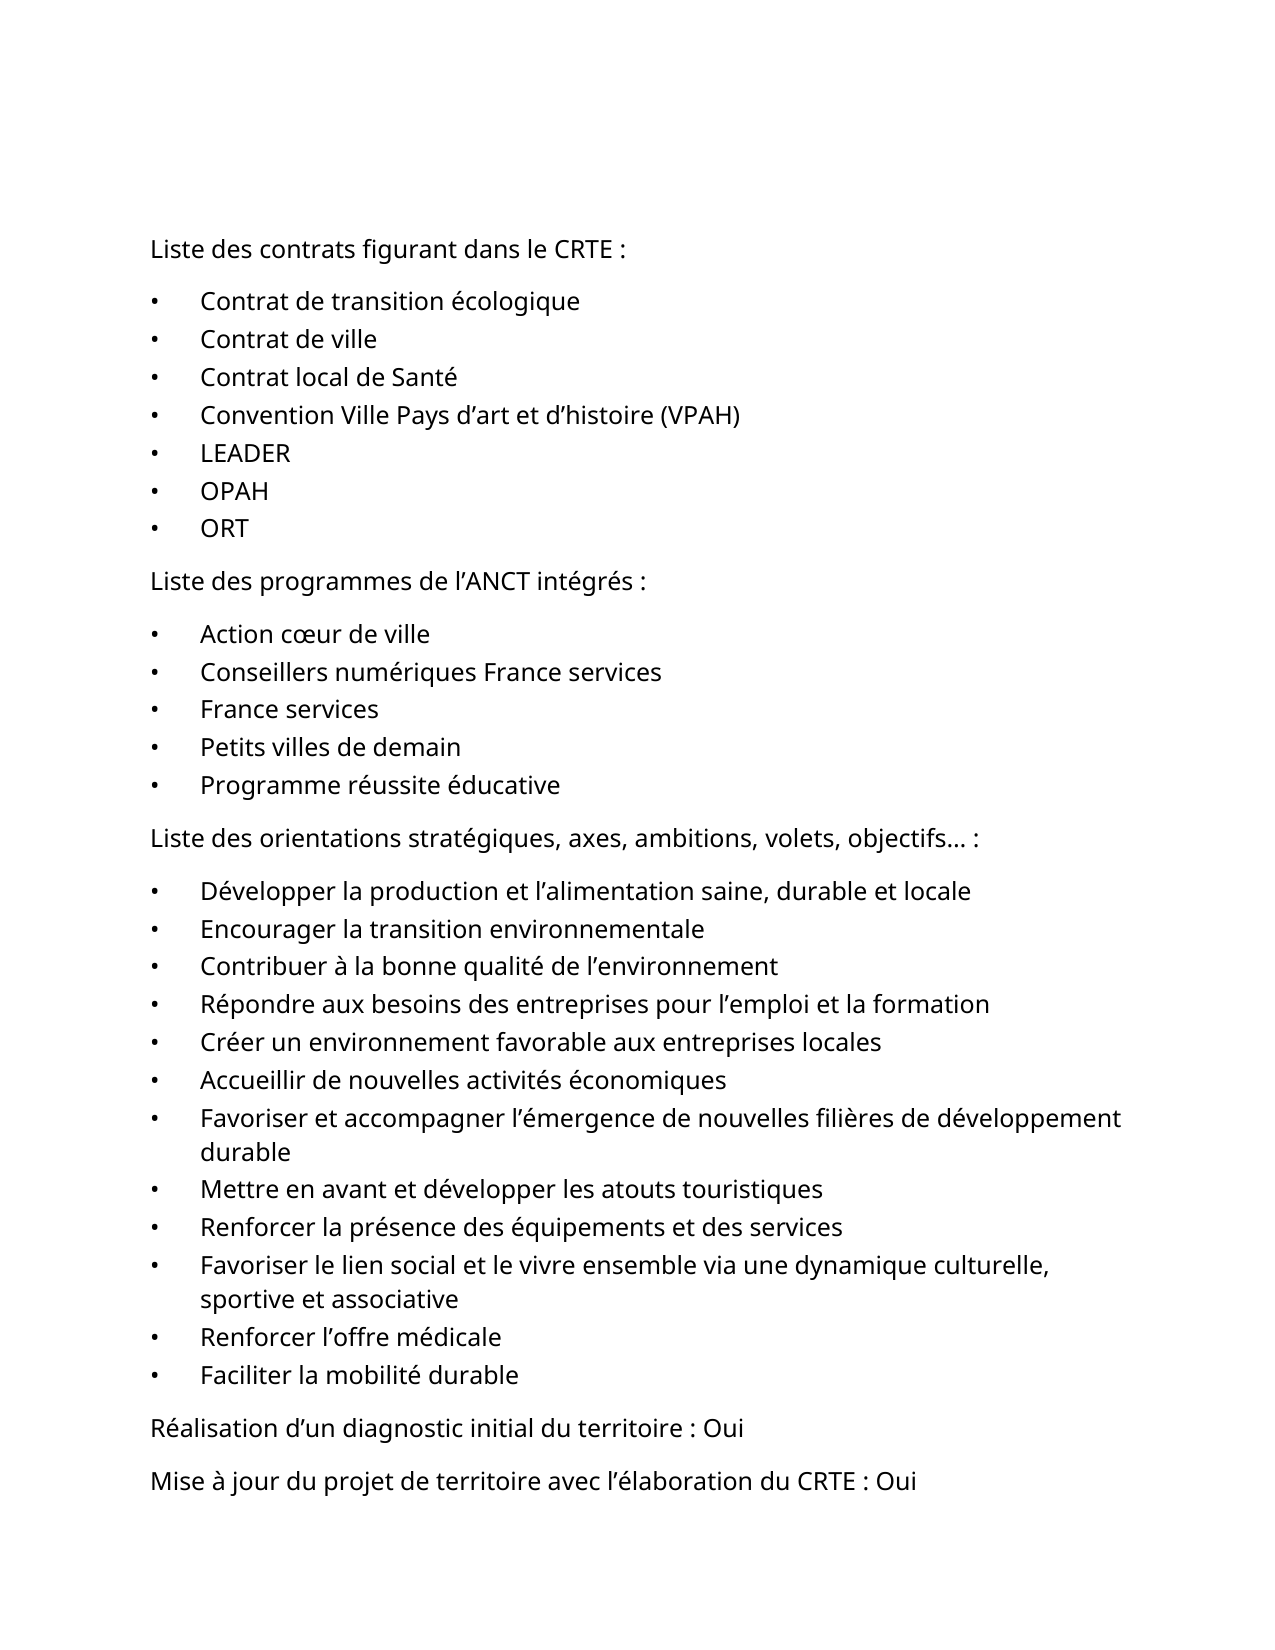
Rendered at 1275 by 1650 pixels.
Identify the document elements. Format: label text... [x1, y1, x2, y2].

list Favoriser et accompagner l’émergence de nouvelles filières de développement durable [150, 1100, 1125, 1168]
list Convention Ville Pays d’art et d’histoire (VPAH) [150, 397, 1125, 432]
list Contrat de ville [150, 322, 1125, 356]
list Contrat de transition écologique [150, 284, 1125, 318]
list Faciliter la mobilité durable [150, 1357, 1125, 1392]
list Encourager la transition environnementale [150, 911, 1125, 945]
list Renforcer l’offre médicale [150, 1320, 1125, 1354]
list Action cœur de ville [150, 617, 1125, 651]
text Liste des orientations stratégiques, axes, ambitions, volets, objectifs… : [150, 821, 1125, 855]
list ORT [150, 511, 1125, 545]
list Répondre aux besoins des entreprises pour l’emploi et la formation [150, 987, 1125, 1021]
list Petits villes de demain [150, 730, 1125, 764]
list Programme réussite éducative [150, 768, 1125, 802]
list LEADER [150, 435, 1125, 469]
text Réalisation d’un diagnostic initial du territoire : Oui [150, 1410, 1125, 1444]
list Renforcer la présence des équipements et des services [150, 1210, 1125, 1244]
text Liste des contrats figurant dans le CRTE : [150, 231, 1125, 265]
list Créer un environnement favorable aux entreprises locales [150, 1025, 1125, 1059]
list Favoriser le lien social et le vivre ensemble via une dynamique culturelle, sportive et associative [150, 1248, 1125, 1316]
list Mettre en avant et développer les atouts touristiques [150, 1172, 1125, 1206]
list Accueillir de nouvelles activités économiques [150, 1062, 1125, 1097]
list OPAH [150, 473, 1125, 507]
text Liste des programmes de l’ANCT intégrés : [150, 564, 1125, 598]
list Contribuer à la bonne qualité de l’environnement [150, 949, 1125, 983]
text Mise à jour du projet de territoire avec l’élaboration du CRTE : Oui [150, 1463, 1125, 1497]
list Conseillers numériques France services [150, 654, 1125, 688]
list Contrat local de Santé [150, 360, 1125, 394]
list France services [150, 692, 1125, 726]
list Développer la production et l’alimentation saine, durable et locale [150, 873, 1125, 907]
